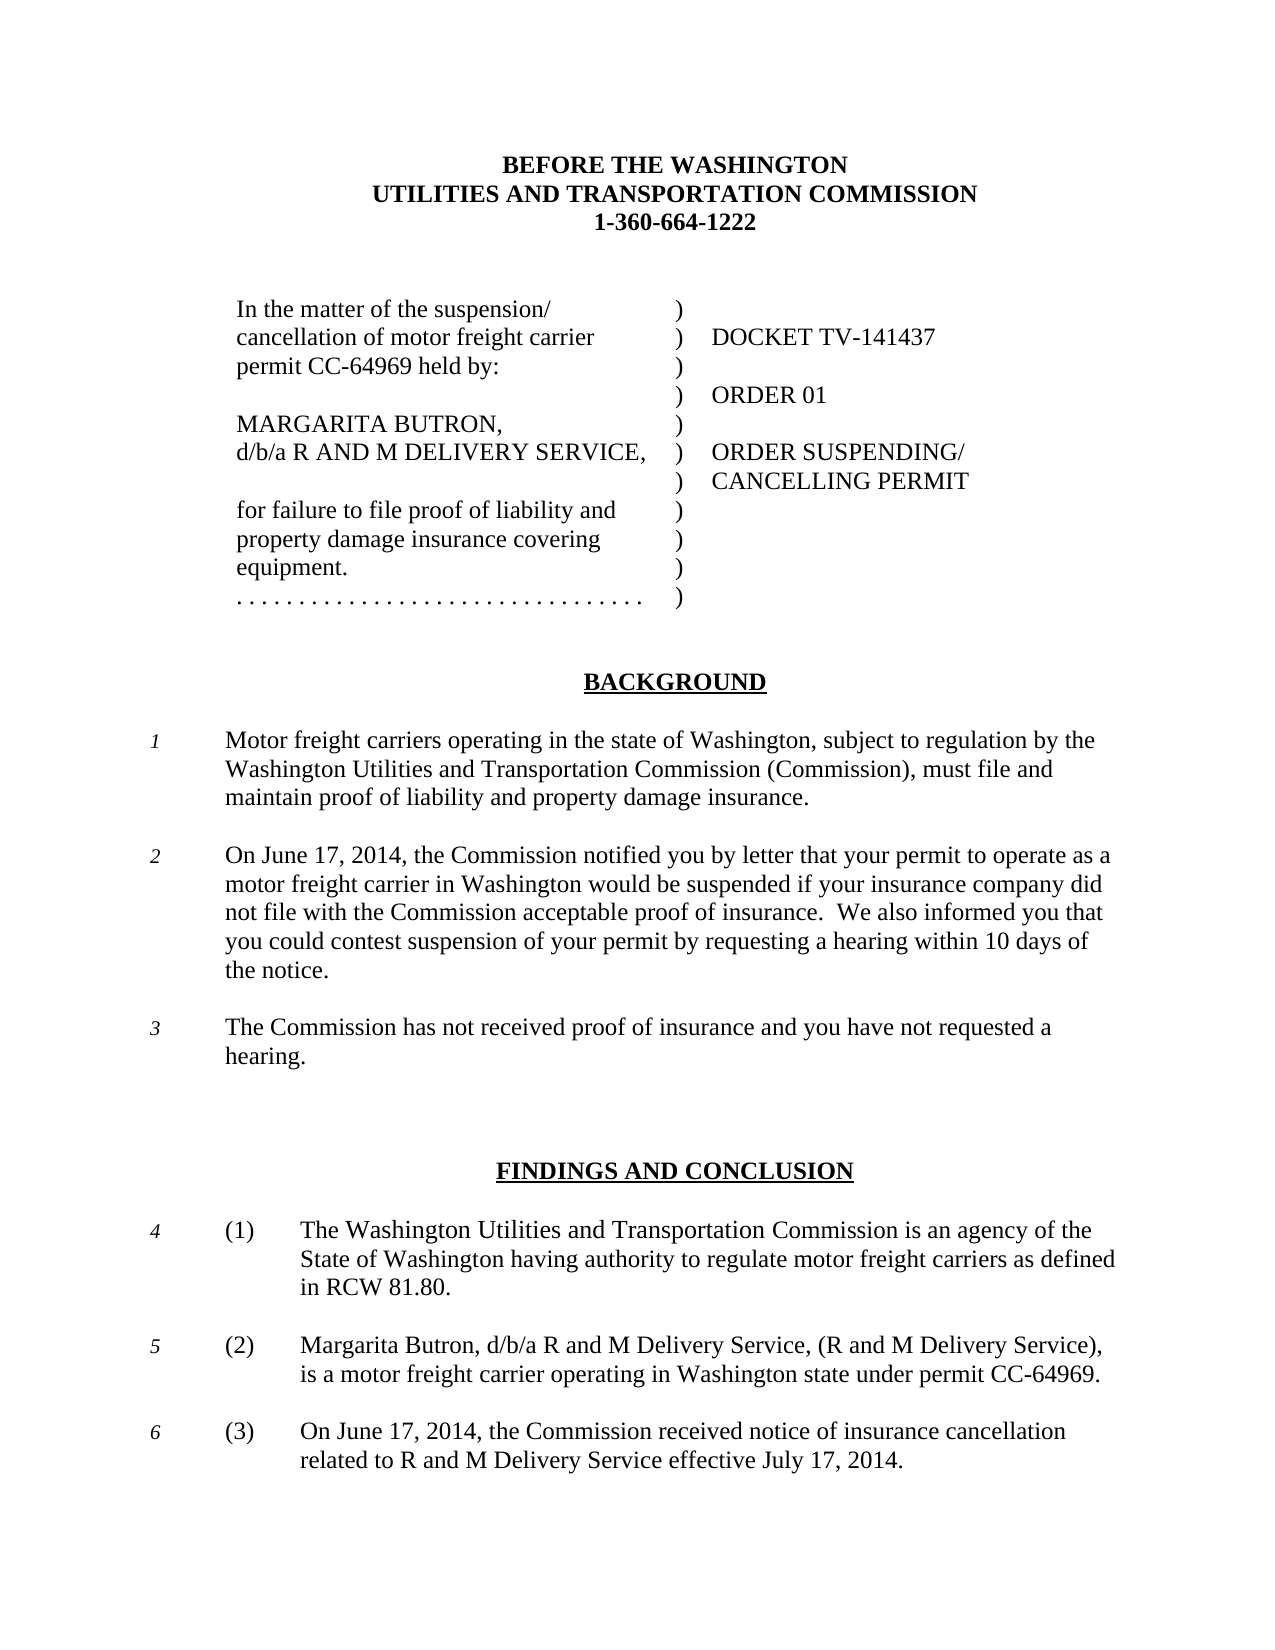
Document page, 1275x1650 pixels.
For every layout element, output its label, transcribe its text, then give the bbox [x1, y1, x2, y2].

list On June 17, 2014, the Commission notified you by letter that your permit to operate as a motor freight carrier in Washington would be suspended if your insurance company did not file with the Commission acceptable proof of insurance. We also informed you that you could contest suspension of your permit by requesting a hearing within 10 days of the notice. [150, 840, 1125, 984]
title 1-360-664-1222 [225, 207, 1125, 236]
table_header In the matter of the suspension/ cancellation of motor freight carrier permit CC-64969 held by: MARGARITA BUTRON, d/b/a R AND M DELIVERY SERVICE, for failure to file proof of liability and property damage insurance covering equipment. . . . . . . . . . . . . . . . . . . . . . . . . . . . . . . . . . [225, 294, 664, 610]
list (1) The Washington Utilities and Transportation Commission is an agency of the State of Washington having authority to regulate motor freight carriers as defined in RCW 81.80. [150, 1214, 1125, 1301]
table_header DOCKET TV-141437 ORDER 01 ORDER SUSPENDING/ CANCELLING PERMIT [700, 294, 1125, 610]
list (3) On June 17, 2014, the Commission received notice of insurance cancellation related to R and M Delivery Service effective July 17, 2014. [150, 1416, 1125, 1474]
table_header ) ) ) ) ) ) ) ) ) ) ) [664, 294, 700, 610]
title UTILITIES AND TRANSPORTATION COMMISSION [225, 179, 1125, 207]
title BEFORE THE WASHINGTON [225, 150, 1125, 179]
list Motor freight carriers operating in the state of Washington, subject to regulation by the Washington Utilities and Transportation Commission (Commission), must file and maintain proof of liability and property damage insurance. [150, 725, 1125, 811]
list (2) Margarita Butron, d/b/a R and M Delivery Service, (R and M Delivery Service), is a motor freight carrier operating in Washington state under permit CC-64969. [150, 1330, 1125, 1387]
list The Commission has not received proof of insurance and you have not requested a hearing. [150, 1012, 1125, 1070]
text FINDINGS AND CONCLUSION [225, 1156, 1125, 1185]
text BACKGROUND [225, 667, 1125, 696]
